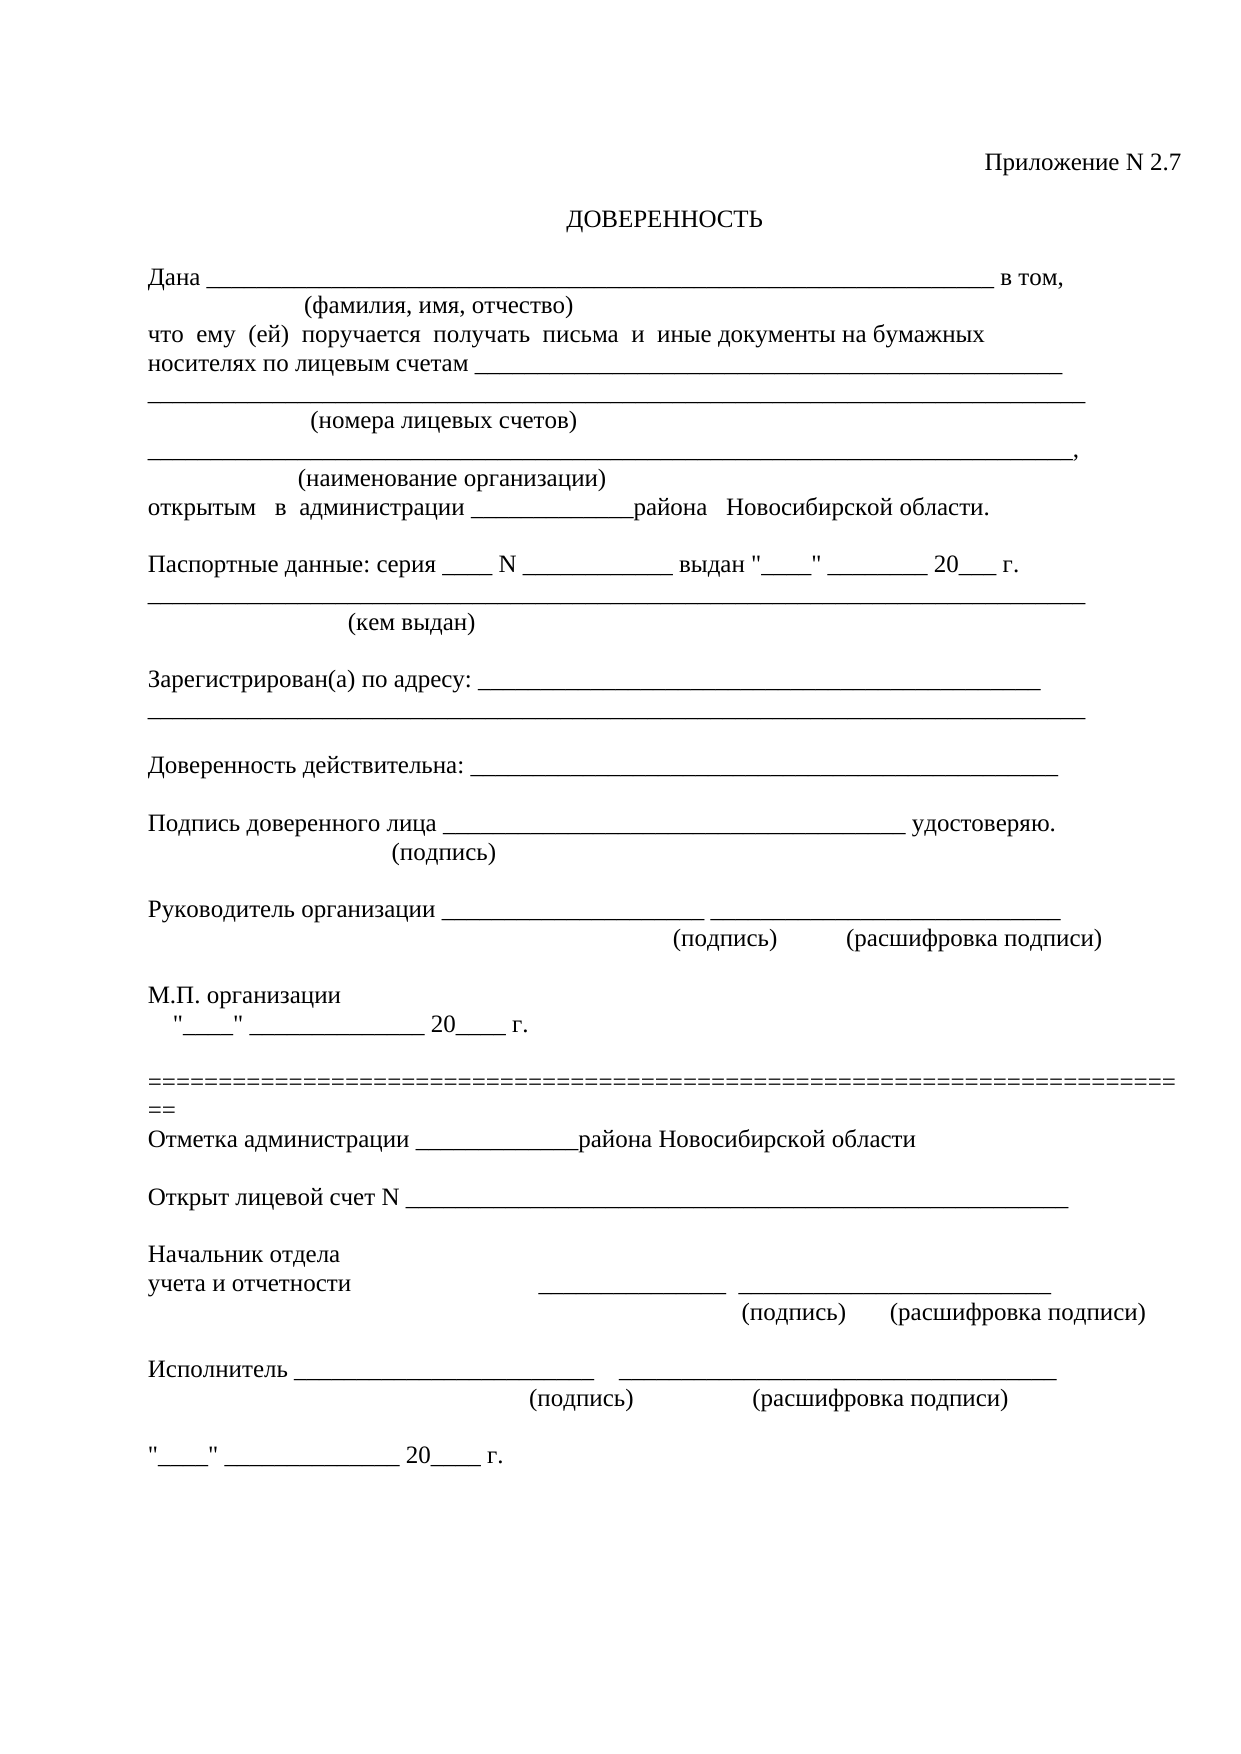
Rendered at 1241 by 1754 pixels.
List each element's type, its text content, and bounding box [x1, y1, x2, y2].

text (подпись) [148, 837, 1181, 866]
text (номера лицевых счетов) [148, 406, 1181, 434]
text ДОВЕРЕННОСТЬ [148, 204, 1181, 233]
text (фамилия, имя, отчество) [148, 291, 1181, 319]
text М.П. организации [148, 981, 1181, 1009]
text =========================================================================== [148, 1067, 1181, 1124]
text "____" ______________ 20____ г. [148, 1441, 1181, 1469]
text __________________________________________________________________________, [148, 434, 1181, 463]
text ___________________________________________________________________________ [148, 578, 1181, 607]
text Руководитель организации _____________________ ____________________________ [148, 894, 1181, 923]
text Приложение N 2.7 [148, 147, 1181, 176]
text (наименование организации) [148, 463, 1181, 492]
text Паспортные данные: серия ____ N ____________ выдан "____" ________ 20___ г. [148, 549, 1181, 578]
text (подпись) (расшифровка подписи) [148, 1297, 1181, 1326]
text Зарегистрирован(а) по адресу: _____________________________________________ [148, 664, 1181, 693]
text ___________________________________________________________________________ [148, 377, 1181, 406]
text носителях по лицевым счетам _______________________________________________ [148, 348, 1181, 377]
text открытым в администрации _____________района Новосибирской области. [148, 492, 1181, 521]
text (подпись) (расшифровка подписи) [148, 923, 1181, 952]
text "____" ______________ 20____ г. [148, 1009, 1181, 1038]
text Подпись доверенного лица _____________________________________ удостоверяю. [148, 808, 1181, 837]
text (подпись) (расшифровка подписи) [148, 1383, 1181, 1412]
text Открыт лицевой счет N _____________________________________________________ [148, 1182, 1181, 1211]
text Доверенность действительна: _______________________________________________ [148, 751, 1181, 779]
text ___________________________________________________________________________ [148, 693, 1181, 722]
text Исполнитель ________________________ ___________________________________ [148, 1354, 1181, 1383]
text (кем выдан) [148, 607, 1181, 636]
text Начальник отдела [148, 1239, 1181, 1268]
text Отметка администрации _____________района Новосибирской области [148, 1124, 1181, 1153]
text учета и отчетности _______________ _________________________ [148, 1268, 1181, 1297]
text что ему (ей) поручается получать письма и иные документы на бумажных [148, 319, 1181, 348]
text Дана _______________________________________________________________ в том, [148, 262, 1181, 291]
